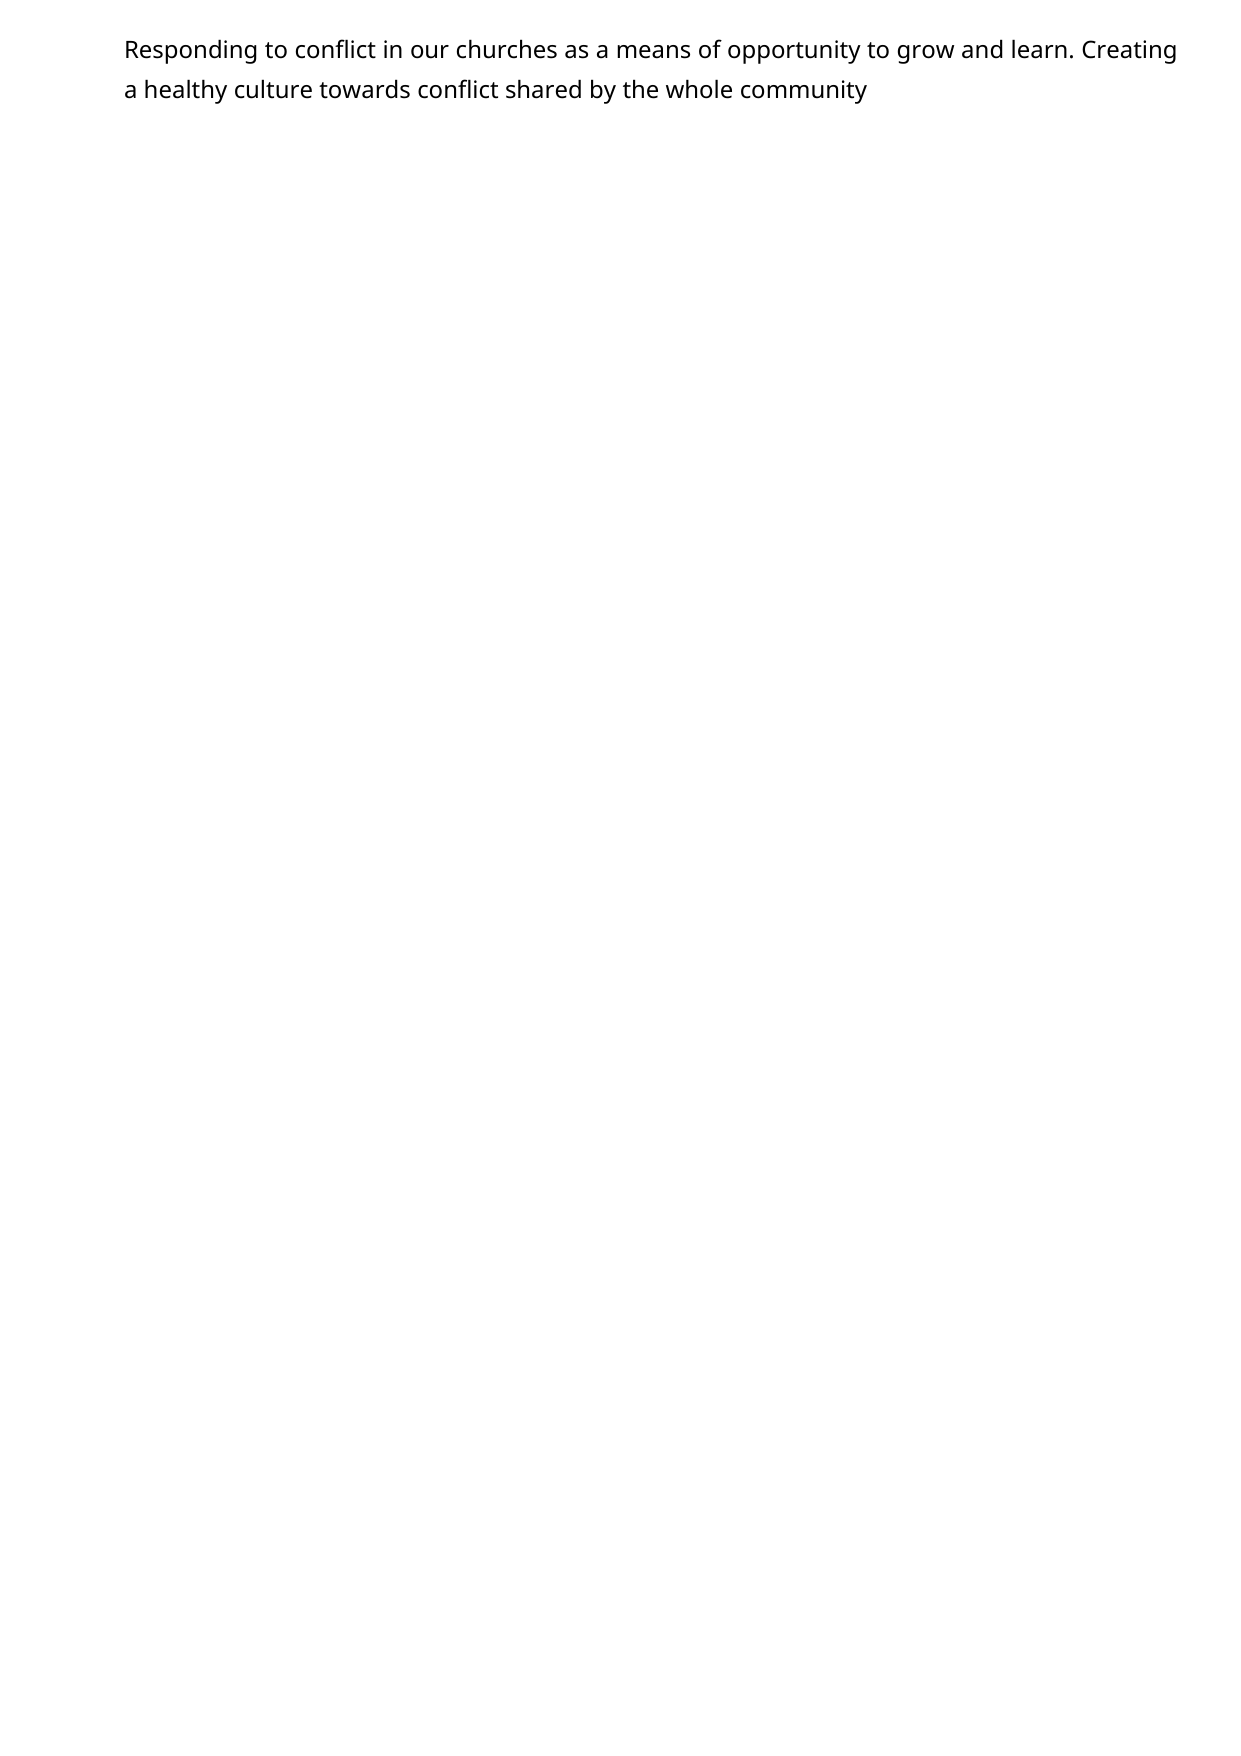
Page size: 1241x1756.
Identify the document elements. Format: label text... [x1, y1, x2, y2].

text Responding to conflict in our churches as a means of opportunity to grow and learn. Creating a healthy culture towards conflict shared by the whole community [124, 33, 1179, 105]
